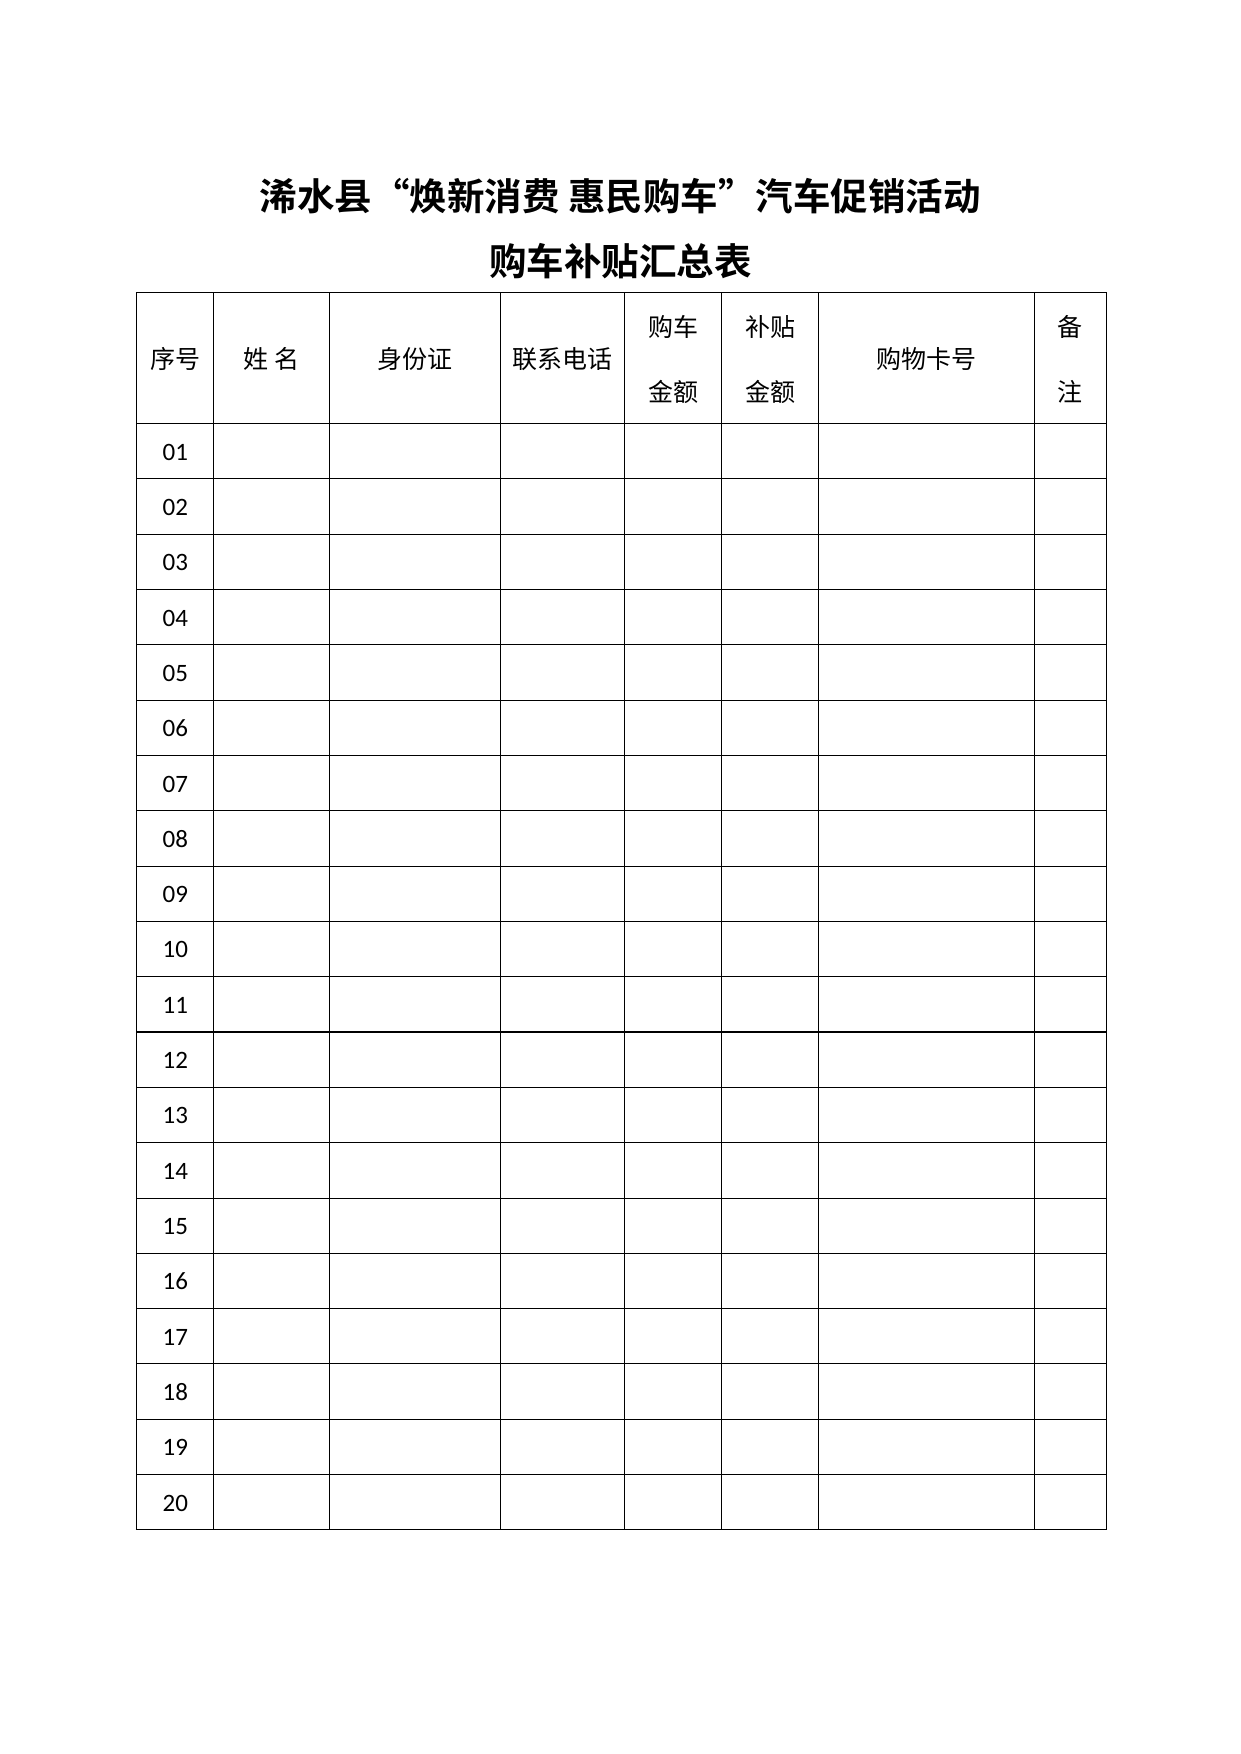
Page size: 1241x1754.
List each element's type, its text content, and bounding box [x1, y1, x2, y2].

table_cell [625, 535, 721, 589]
table_cell [819, 1199, 1034, 1253]
table_cell [819, 1254, 1034, 1308]
table_cell [722, 1475, 818, 1529]
table_cell [722, 1033, 818, 1087]
table_cell [1035, 977, 1106, 1031]
table_header 购车 金额 [625, 293, 721, 423]
table_cell [330, 1088, 500, 1142]
table_cell [214, 424, 329, 478]
table_cell [330, 867, 500, 921]
table_cell [625, 701, 721, 755]
table_cell 20 [137, 1475, 213, 1529]
table_cell [330, 1143, 500, 1197]
table_cell [819, 1033, 1034, 1087]
table_cell [722, 756, 818, 810]
table_cell [625, 1254, 721, 1308]
table_cell 06 [137, 701, 213, 755]
table_cell [1035, 424, 1106, 478]
table_cell [501, 701, 624, 755]
table_cell [330, 1033, 500, 1087]
table_cell 02 [137, 479, 213, 534]
table_cell [501, 867, 624, 921]
table_cell [722, 645, 818, 699]
table_cell [214, 590, 329, 644]
table_cell [214, 811, 329, 866]
table_cell [1035, 867, 1106, 921]
table_cell 10 [137, 922, 213, 976]
table_cell [1035, 1088, 1106, 1142]
table_cell [625, 867, 721, 921]
table_header 联系电话 [501, 293, 624, 423]
table_cell [819, 535, 1034, 589]
table_cell [625, 1309, 721, 1363]
table_cell [1035, 756, 1106, 810]
table_cell [214, 1088, 329, 1142]
table_cell [722, 701, 818, 755]
table_cell [501, 535, 624, 589]
table_cell [330, 756, 500, 810]
table_cell [501, 1309, 624, 1363]
table_cell [214, 1033, 329, 1087]
table_cell [501, 1033, 624, 1087]
table_cell [330, 1199, 500, 1253]
table_cell [819, 1420, 1034, 1474]
text 浠水县“焕新消费 惠民购车”汽车促销活动 [148, 162, 1093, 227]
table_cell [501, 922, 624, 976]
table_cell [722, 811, 818, 866]
table_cell [330, 701, 500, 755]
table_cell [214, 977, 329, 1031]
table_cell [501, 1199, 624, 1253]
table_cell [501, 645, 624, 699]
table_cell [722, 1309, 818, 1363]
table_cell [722, 424, 818, 478]
table_cell [330, 479, 500, 534]
table_cell [625, 1088, 721, 1142]
table_cell [330, 1364, 500, 1419]
table_cell [625, 1143, 721, 1197]
table_cell [1035, 1309, 1106, 1363]
table_cell [819, 977, 1034, 1031]
table_cell [722, 1143, 818, 1197]
table_cell [625, 811, 721, 866]
table_cell [722, 1254, 818, 1308]
table_cell [819, 1309, 1034, 1363]
table_cell [1035, 1199, 1106, 1253]
table_cell 03 [137, 535, 213, 589]
table_cell [330, 1254, 500, 1308]
table_cell [1035, 811, 1106, 866]
table_cell 16 [137, 1254, 213, 1308]
table_cell [625, 1475, 721, 1529]
table_cell [501, 1364, 624, 1419]
table_cell [330, 535, 500, 589]
table_cell [722, 977, 818, 1031]
table_cell [501, 424, 624, 478]
table_cell [625, 756, 721, 810]
table_cell [1035, 1033, 1106, 1087]
table_cell [819, 867, 1034, 921]
table_header 补贴 金额 [722, 293, 818, 423]
table_cell [722, 867, 818, 921]
table_cell [214, 479, 329, 534]
table_cell 19 [137, 1420, 213, 1474]
table_cell [214, 867, 329, 921]
table_cell [819, 756, 1034, 810]
table_cell [819, 701, 1034, 755]
table_cell [1035, 535, 1106, 589]
table_cell [819, 1088, 1034, 1142]
table_cell 01 [137, 424, 213, 478]
table_cell [625, 1420, 721, 1474]
table_cell [625, 1033, 721, 1087]
table_cell [214, 1309, 329, 1363]
table_cell [330, 645, 500, 699]
table_cell [214, 535, 329, 589]
table_cell [214, 1475, 329, 1529]
table_header 姓 名 [214, 293, 329, 423]
table_cell [1035, 1420, 1106, 1474]
table_cell [722, 1420, 818, 1474]
table_cell [819, 922, 1034, 976]
table_cell [819, 424, 1034, 478]
table_cell [819, 811, 1034, 866]
table_header 备注 [1035, 293, 1106, 423]
table_cell 08 [137, 811, 213, 866]
table_cell 11 [137, 977, 213, 1031]
table_cell 14 [137, 1143, 213, 1197]
table_cell [330, 424, 500, 478]
text 购车补贴汇总表 [148, 227, 1093, 292]
table_cell [501, 1420, 624, 1474]
table_cell [722, 479, 818, 534]
table_cell [214, 1199, 329, 1253]
table_cell [1035, 1475, 1106, 1529]
table_cell [722, 590, 818, 644]
table_cell [819, 1475, 1034, 1529]
table_cell [722, 1199, 818, 1253]
table_cell [722, 922, 818, 976]
table_cell [722, 1364, 818, 1419]
table_cell [214, 1420, 329, 1474]
table_cell [625, 922, 721, 976]
table_cell [819, 645, 1034, 699]
table_cell [722, 535, 818, 589]
table_cell [501, 756, 624, 810]
table_cell [1035, 479, 1106, 534]
table_cell 18 [137, 1364, 213, 1419]
table_cell [625, 645, 721, 699]
table_cell [819, 479, 1034, 534]
table_cell [501, 1088, 624, 1142]
table_cell [214, 922, 329, 976]
table_cell [330, 1420, 500, 1474]
table_cell [722, 1088, 818, 1142]
table_cell 12 [137, 1033, 213, 1087]
table_header 购物卡号 [819, 293, 1034, 423]
table_cell [214, 701, 329, 755]
table_cell [819, 1364, 1034, 1419]
table_cell [625, 1364, 721, 1419]
table_cell [330, 1309, 500, 1363]
table_cell [819, 590, 1034, 644]
table_cell [330, 977, 500, 1031]
table_cell [1035, 701, 1106, 755]
table_cell [330, 811, 500, 866]
table_cell [1035, 1143, 1106, 1197]
table_cell [501, 811, 624, 866]
table_cell [214, 1143, 329, 1197]
table_cell [501, 1475, 624, 1529]
table_cell [819, 1143, 1034, 1197]
table_cell [214, 756, 329, 810]
table_cell 13 [137, 1088, 213, 1142]
table_header 序号 [137, 293, 213, 423]
table_cell [501, 977, 624, 1031]
table_cell 07 [137, 756, 213, 810]
table_cell [501, 590, 624, 644]
table_cell 17 [137, 1309, 213, 1363]
table_cell [330, 1475, 500, 1529]
table_cell [330, 922, 500, 976]
table_header 身份证 [330, 293, 500, 423]
table_cell 05 [137, 645, 213, 699]
table_cell 04 [137, 590, 213, 644]
table_cell [625, 479, 721, 534]
table_cell [625, 590, 721, 644]
table_cell [501, 1254, 624, 1308]
table_cell [214, 1254, 329, 1308]
table_cell [625, 977, 721, 1031]
table_cell [214, 1364, 329, 1419]
table_cell [625, 424, 721, 478]
table_cell [501, 1143, 624, 1197]
table_cell [214, 645, 329, 699]
table_cell 09 [137, 867, 213, 921]
table_cell [1035, 1364, 1106, 1419]
table_cell 15 [137, 1199, 213, 1253]
table_cell [501, 479, 624, 534]
table_cell [625, 1199, 721, 1253]
table_cell [330, 590, 500, 644]
table_cell [1035, 922, 1106, 976]
table_cell [1035, 590, 1106, 644]
table_cell [1035, 1254, 1106, 1308]
table_cell [1035, 645, 1106, 699]
